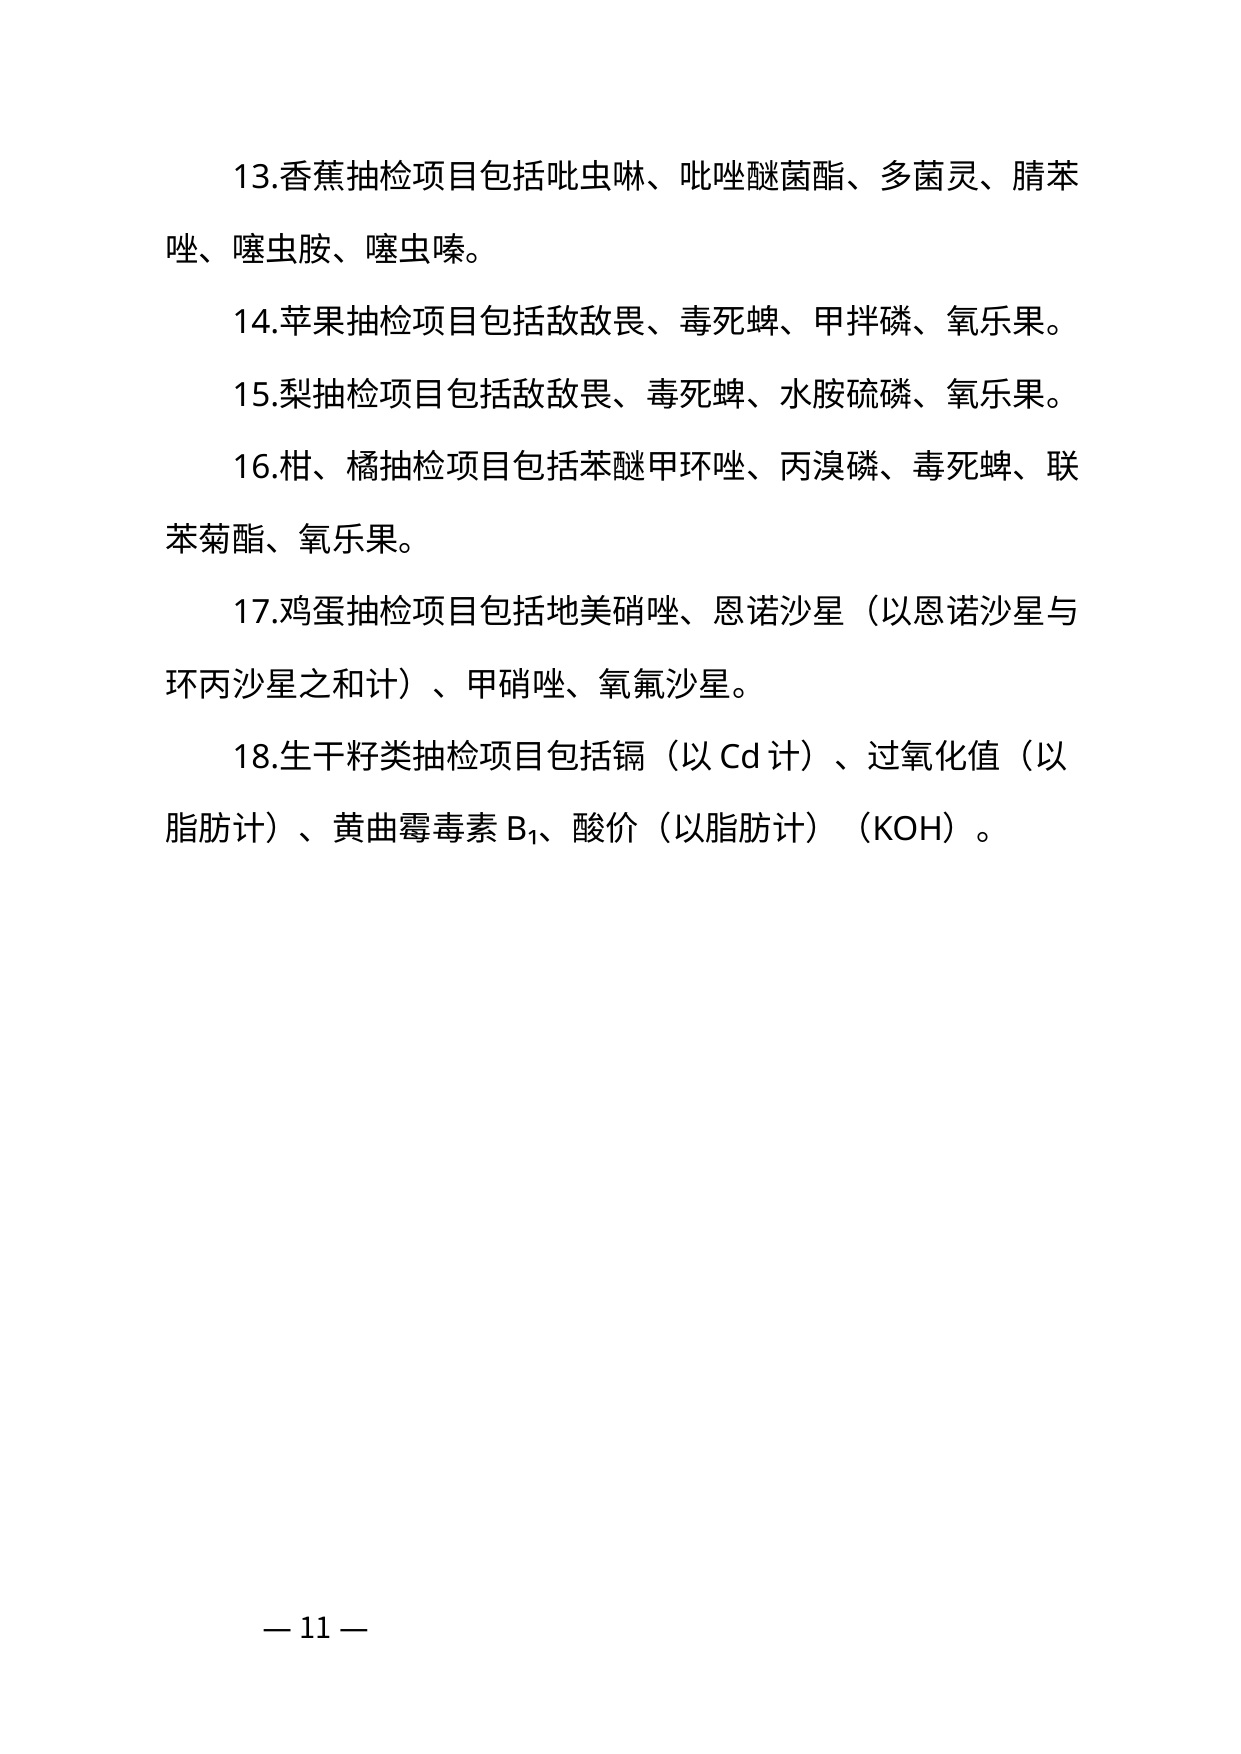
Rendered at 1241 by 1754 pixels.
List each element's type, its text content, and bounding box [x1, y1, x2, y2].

text 14.苹果抽检项目包括敌敌畏、毒死蜱、甲拌磷、氧乐果。 [165, 295, 1087, 343]
text 16.柑、橘抽检项目包括苯醚甲环唑、丙溴磷、毒死蜱、联苯菊酯、氧乐果。 [165, 440, 1087, 561]
text 18.生干籽类抽检项目包括镉（以Cd计）、过氧化值（以脂肪计）、黄曲霉毒素B₁、酸价（以脂肪计）（KOH）。 [165, 729, 1087, 851]
text 15.梨抽检项目包括敌敌畏、毒死蜱、水胺硫磷、氧乐果。 [165, 367, 1087, 416]
text 17.鸡蛋抽检项目包括地美硝唑、恩诺沙星（以恩诺沙星与环丙沙星之和计）、甲硝唑、氧氟沙星。 [165, 585, 1087, 706]
text 13.香蕉抽检项目包括吡虫啉、吡唑醚菌酯、多菌灵、腈苯唑、噻虫胺、噻虫嗪。 [165, 150, 1087, 271]
